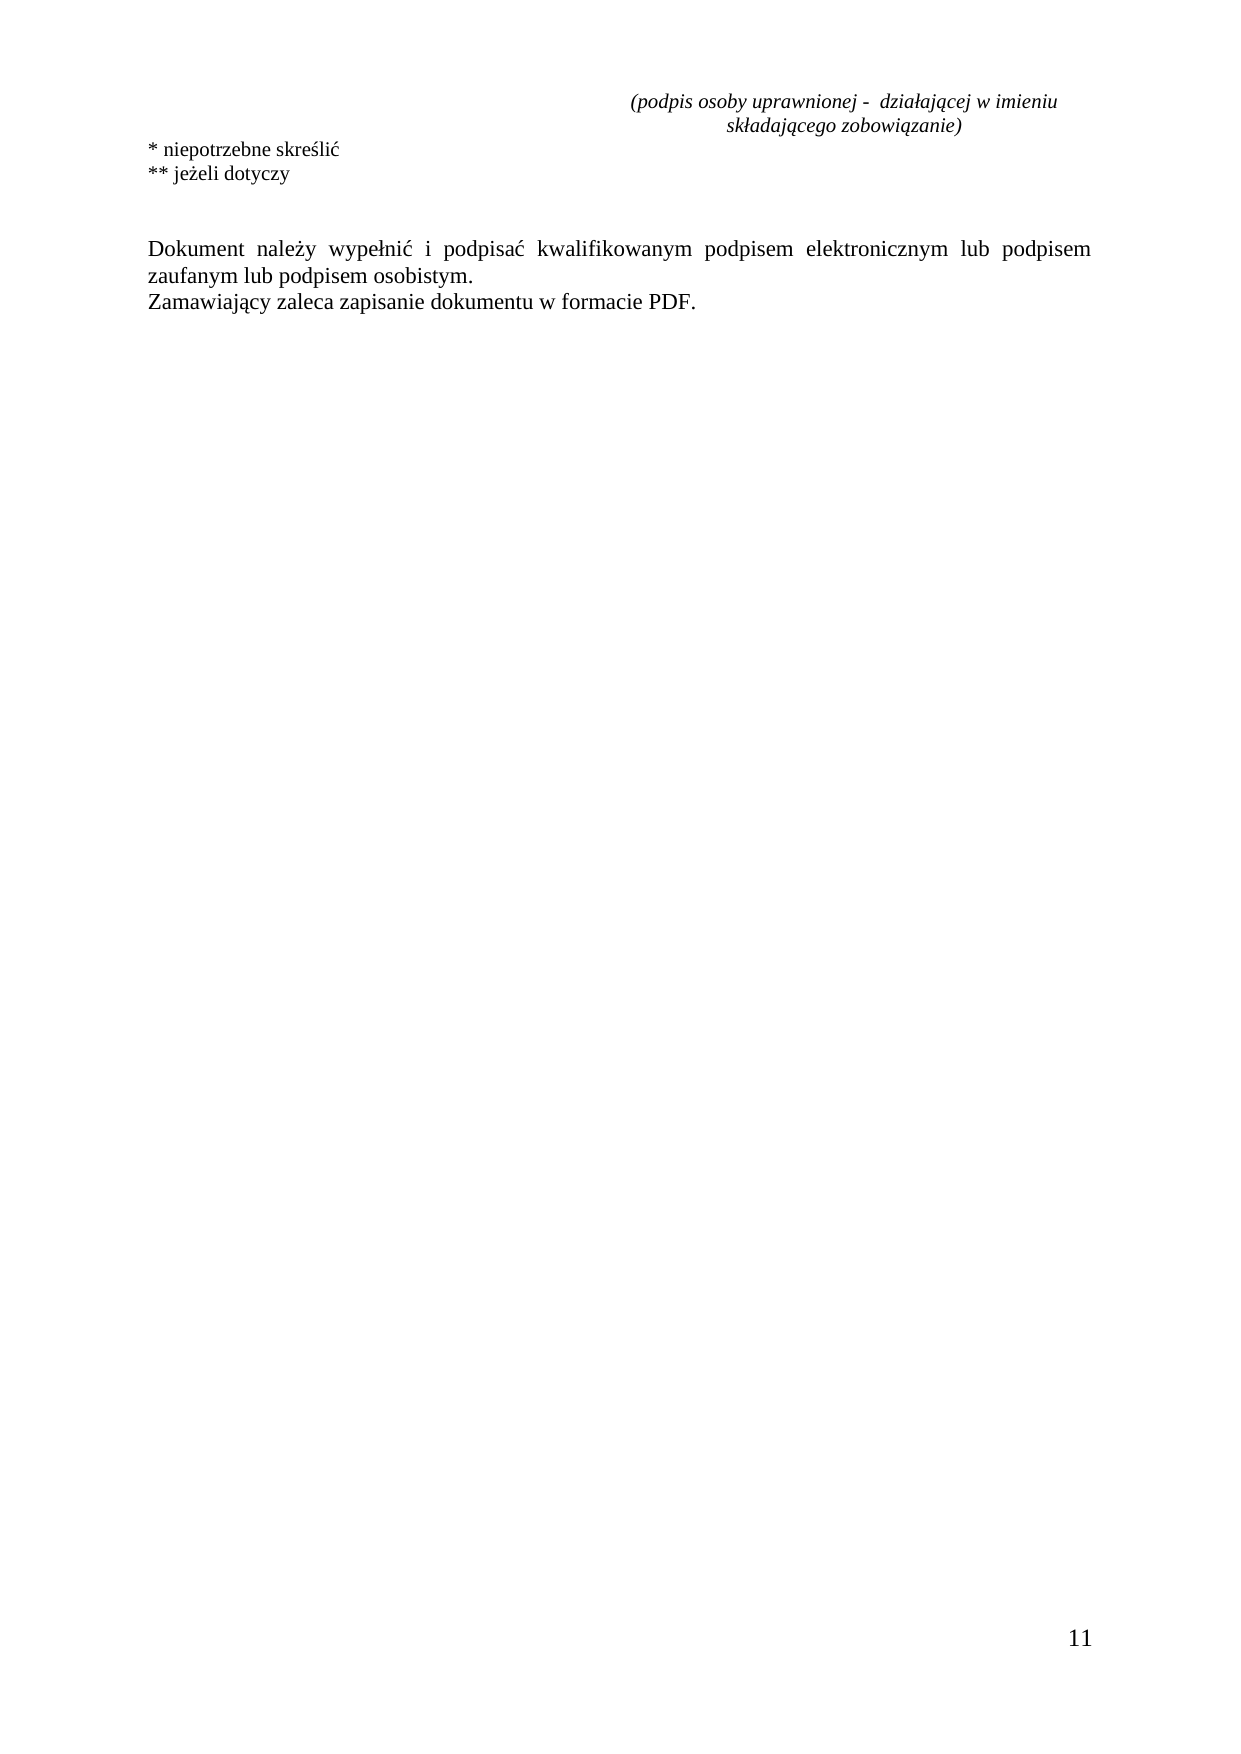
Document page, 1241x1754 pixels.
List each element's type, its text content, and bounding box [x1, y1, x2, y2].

text * niepotrzebne skreślić [148, 137, 1092, 161]
text Dokument należy wypełnić i podpisać kwalifikowanym podpisem elektronicznym lub podpisem zaufanym lub podpisem osobistym. [148, 235, 1092, 288]
text (podpis osoby uprawnionej - działającej w imieniu składającego zobowiązanie) [598, 89, 1092, 137]
text ** jeżeli dotyczy [148, 161, 1092, 185]
text Zamawiający zaleca zapisanie dokumentu w formacie PDF. [148, 288, 1092, 314]
